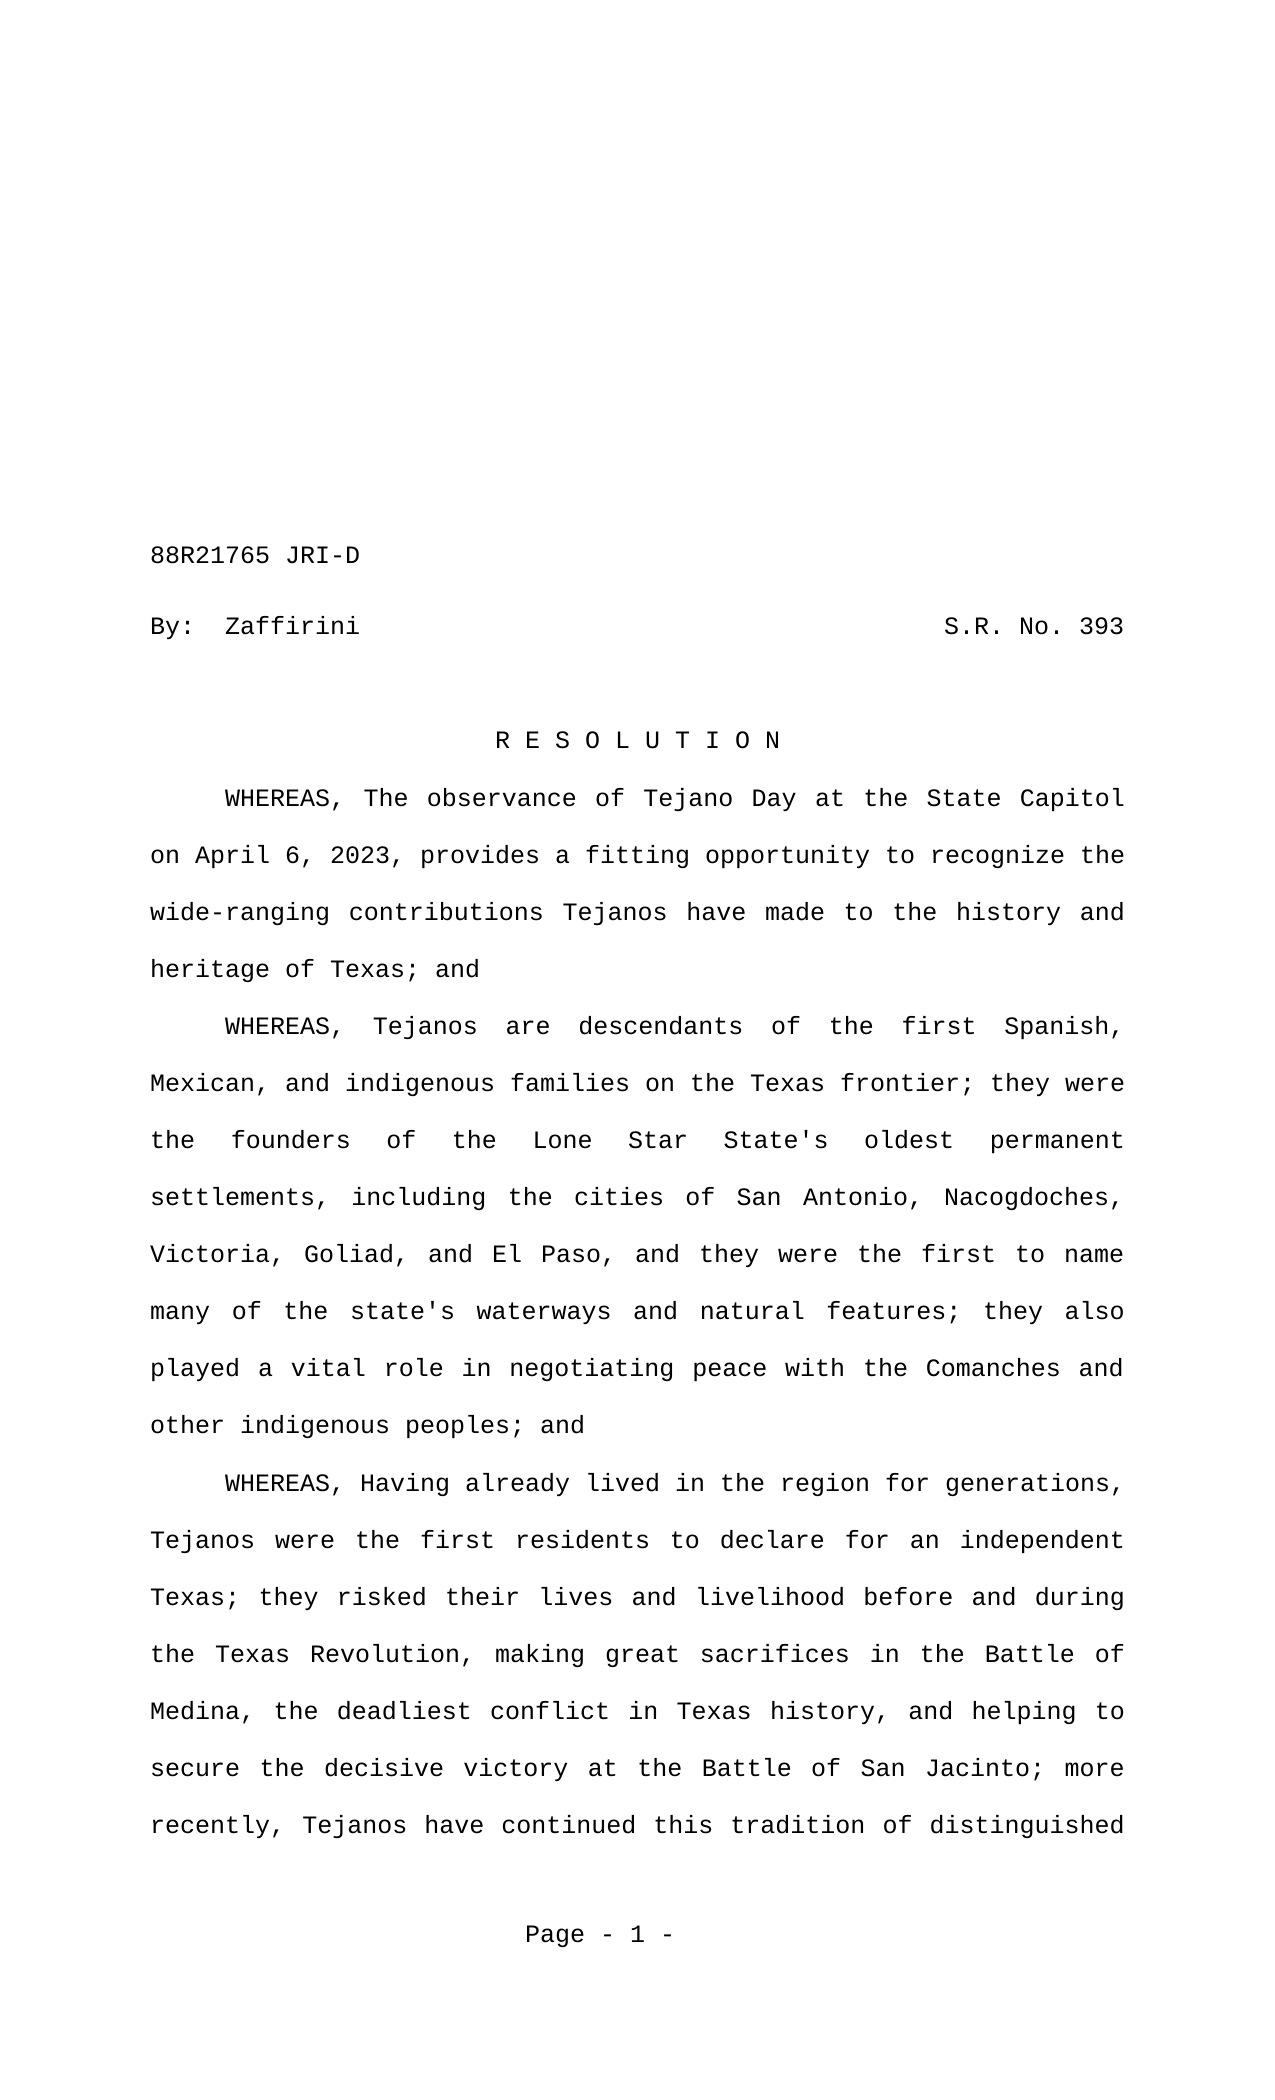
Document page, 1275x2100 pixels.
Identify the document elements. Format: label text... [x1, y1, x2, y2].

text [150, 1470, 1125, 1841]
text WHEREAS, The observance of Tejano Day at the State Capitol on April 6, 2023, provides a fitting opportunity to recognize the wide-ranging contributions Tejanos have made to the history and heritage of Texas; and [150, 785, 1125, 985]
text By: Zaffirini S.R. No. 393 [150, 614, 1125, 642]
text 88R21765 JRI-D [150, 542, 1125, 571]
text WHEREAS, Tejanos are descendants of the first Spanish, Mexican, and indigenous families on the Texas frontier; they were the founders of the Lone Star State's oldest permanent settlements, including the cities of San Antonio, Nacogdoches, Victoria, Goliad, and El Paso, and they were the first to name many of the state's waterways and natural features; they also played a vital role in negotiating peace with the Comanches and other indigenous peoples; and [150, 1013, 1125, 1441]
text R E S O L U T I O N [150, 728, 1125, 756]
